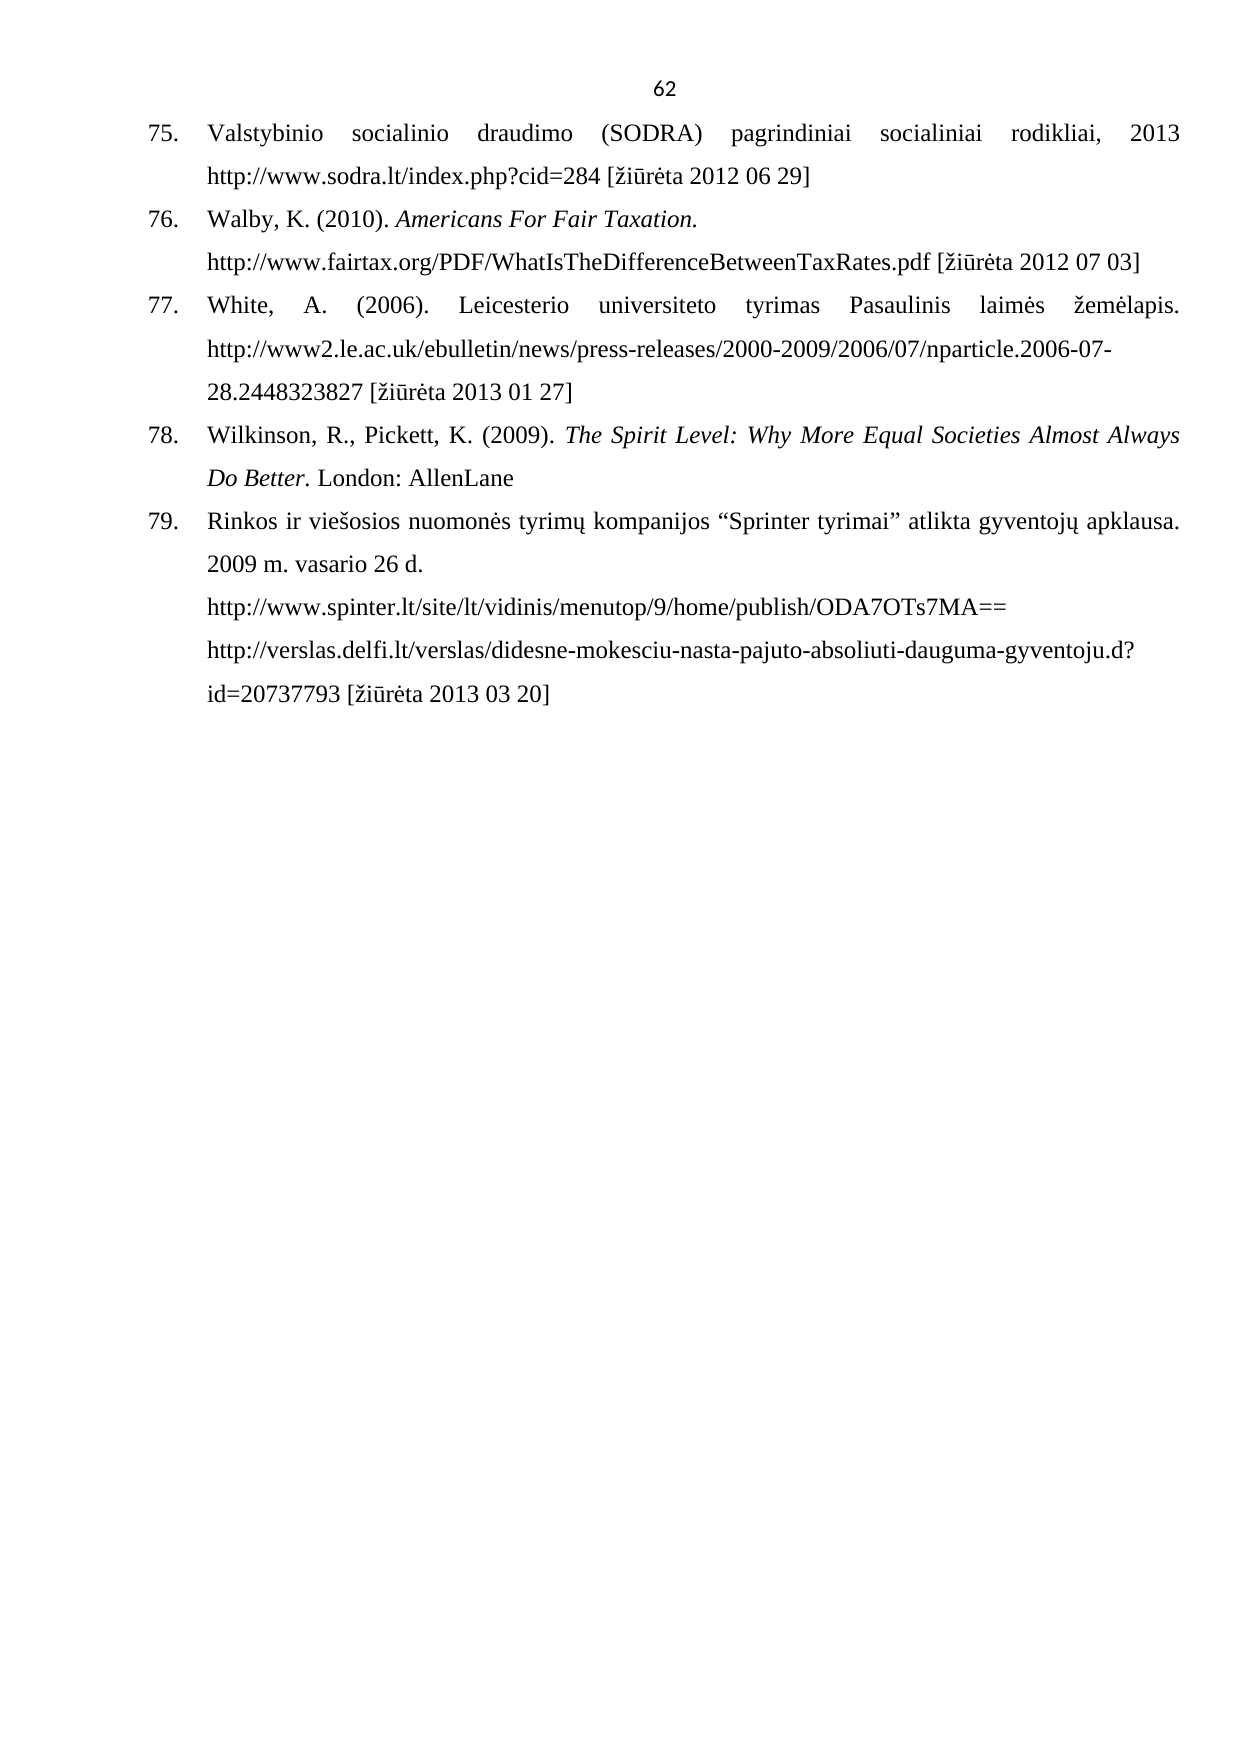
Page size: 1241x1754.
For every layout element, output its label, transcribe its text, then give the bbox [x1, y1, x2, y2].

list 77. White, A. (2006). Leicesterio universiteto tyrimas Pasaulinis laimės žemėlapis. http://www2.le.ac.uk/ebulletin/news/press-releases/2000-2009/2006/07/nparticle.2006-07-28.2448323827 [žiūrėta 2013 01 27] [148, 319, 1181, 406]
list http://verslas.delfi.lt/verslas/didesne-mokesciu-nasta-pajuto-absoliuti-dauguma-gyventoju.d?id=20737793 [žiūrėta 2013 03 20] [207, 636, 1181, 707]
list 79. Rinkos ir viešosios nuomonės tyrimų kompanijos “Sprinter tyrimai” atlikta gyventojų apklausa. 2009 m. vasario 26 d. [148, 535, 1181, 578]
list 75. Valstybinio socialinio draudimo (SODRA) pagrindiniai socialiniai rodikliai, 2013 http://www.sodra.lt/index.php?cid=284 [žiūrėta 2012 06 29] [148, 147, 1181, 190]
list 76. Walby, K. (2010). Americans For Fair Taxation. http://www.fairtax.org/PDF/WhatIsTheDifferenceBetweenTaxRates.pdf [žiūrėta 2012 07 03] [148, 204, 1181, 276]
text http://www.spinter.lt/site/lt/vidinis/menutop/9/home/publish/ODA7OTs7MA== [207, 592, 1181, 621]
list 78. Wilkinson, R., Pickett, K. (2009). The Spirit Level: Why More Equal Societies Almost Always Do Better. London: AllenLane [148, 420, 1181, 492]
